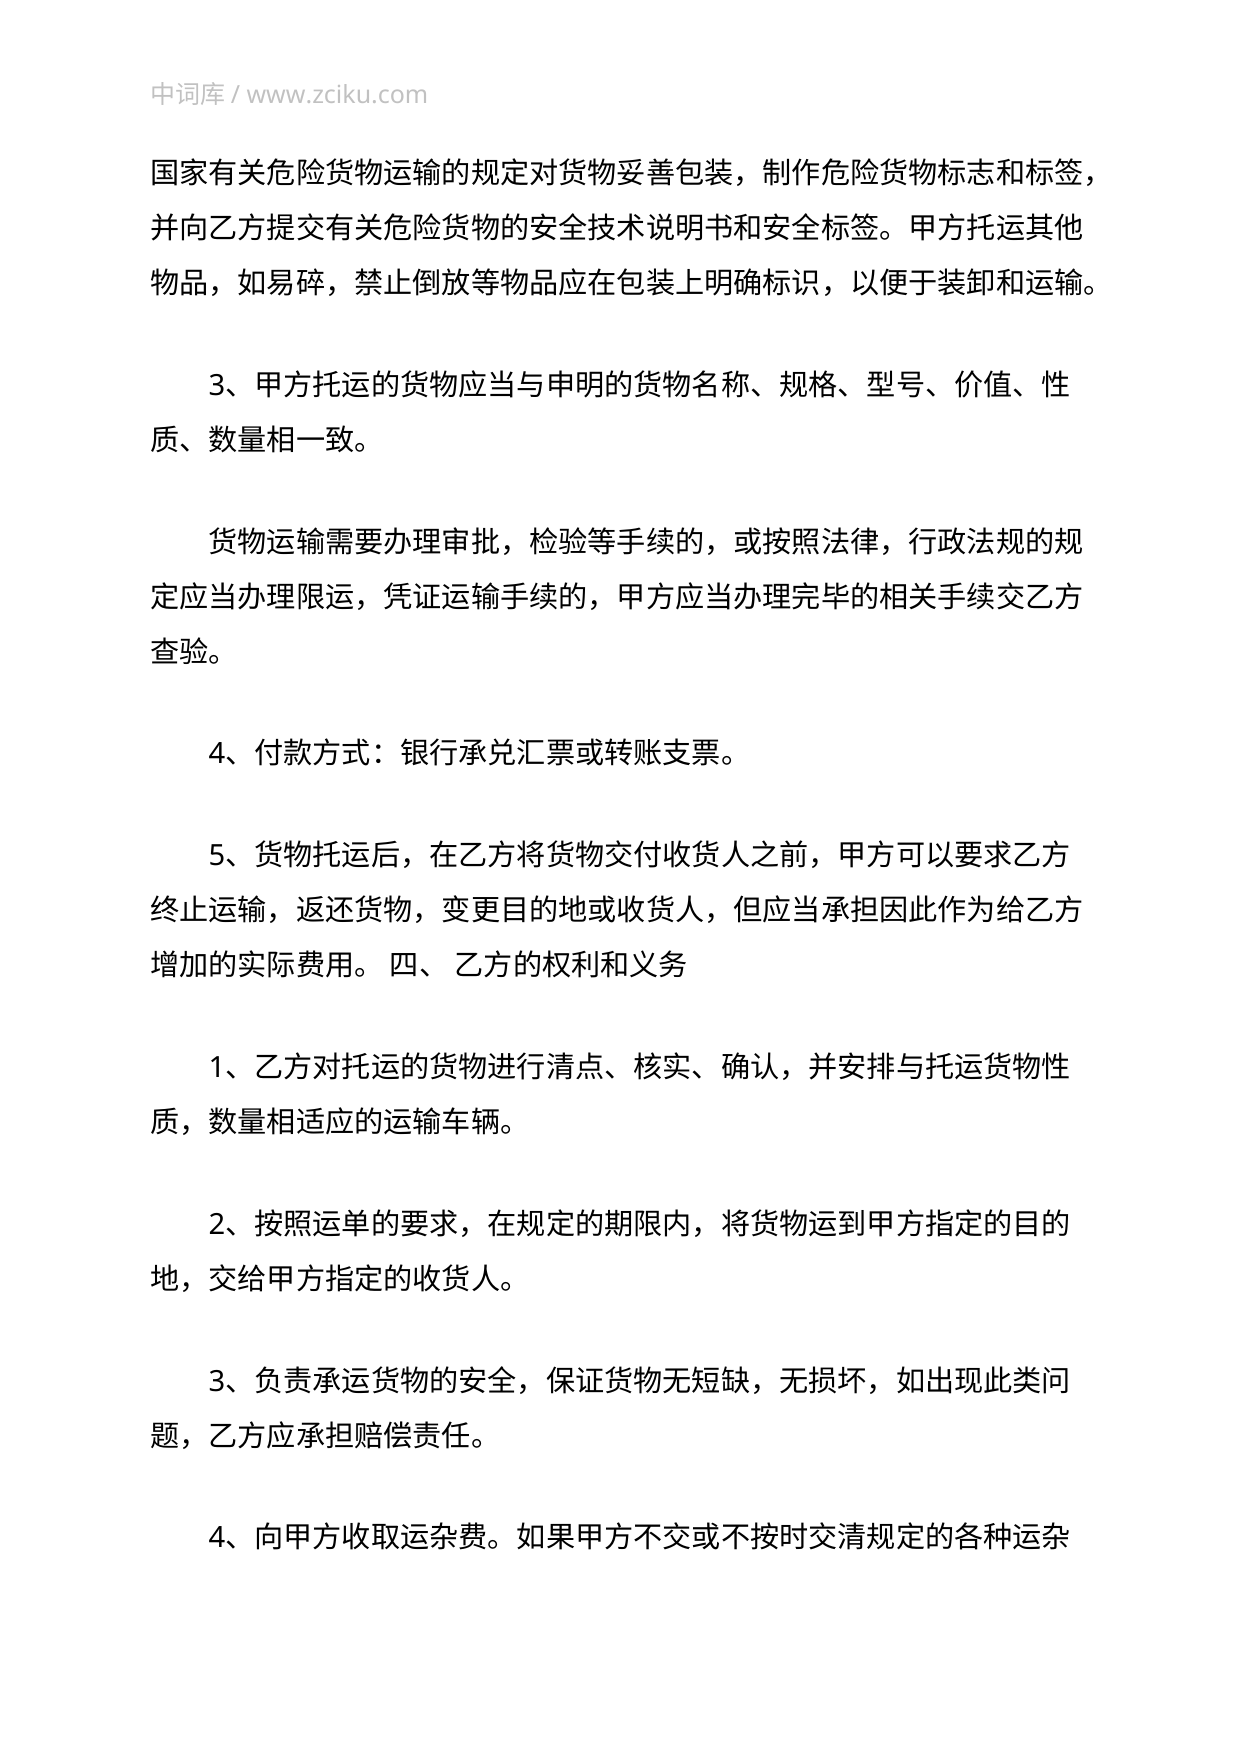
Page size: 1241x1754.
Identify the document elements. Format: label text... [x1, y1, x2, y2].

text 2、按照运单的要求，在规定的期限内，将货物运到甲方指定的目的地，交给甲方指定的收货人。 [150, 1200, 1090, 1298]
text 3、甲方托运的货物应当与申明的货物名称、规格、型号、价值、性质、数量相一致。 [150, 362, 1090, 459]
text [150, 1514, 1090, 1556]
text 4、付款方式：银行承兑汇票或转账支票。 [150, 730, 1090, 772]
text 货物运输需要办理审批，检验等手续的，或按照法律，行政法规的规定应当办理限运，凭证运输手续的，甲方应当办理完毕的相关手续交乙方查验。 [150, 518, 1090, 670]
text 1、乙方对托运的货物进行清点、核实、确认，并安排与托运货物性质，数量相适应的运输车辆。 [150, 1043, 1090, 1141]
text 3、负责承运货物的安全，保证货物无短缺，无损坏，如出现此类问题，乙方应承担赔偿责任。 [150, 1357, 1090, 1454]
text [150, 150, 1090, 302]
text 5、货物托运后，在乙方将货物交付收货人之前，甲方可以要求乙方终止运输，返还货物，变更目的地或收货人，但应当承担因此作为给乙方增加的实际费用。 四、 乙方的权利和义务 [150, 832, 1090, 984]
